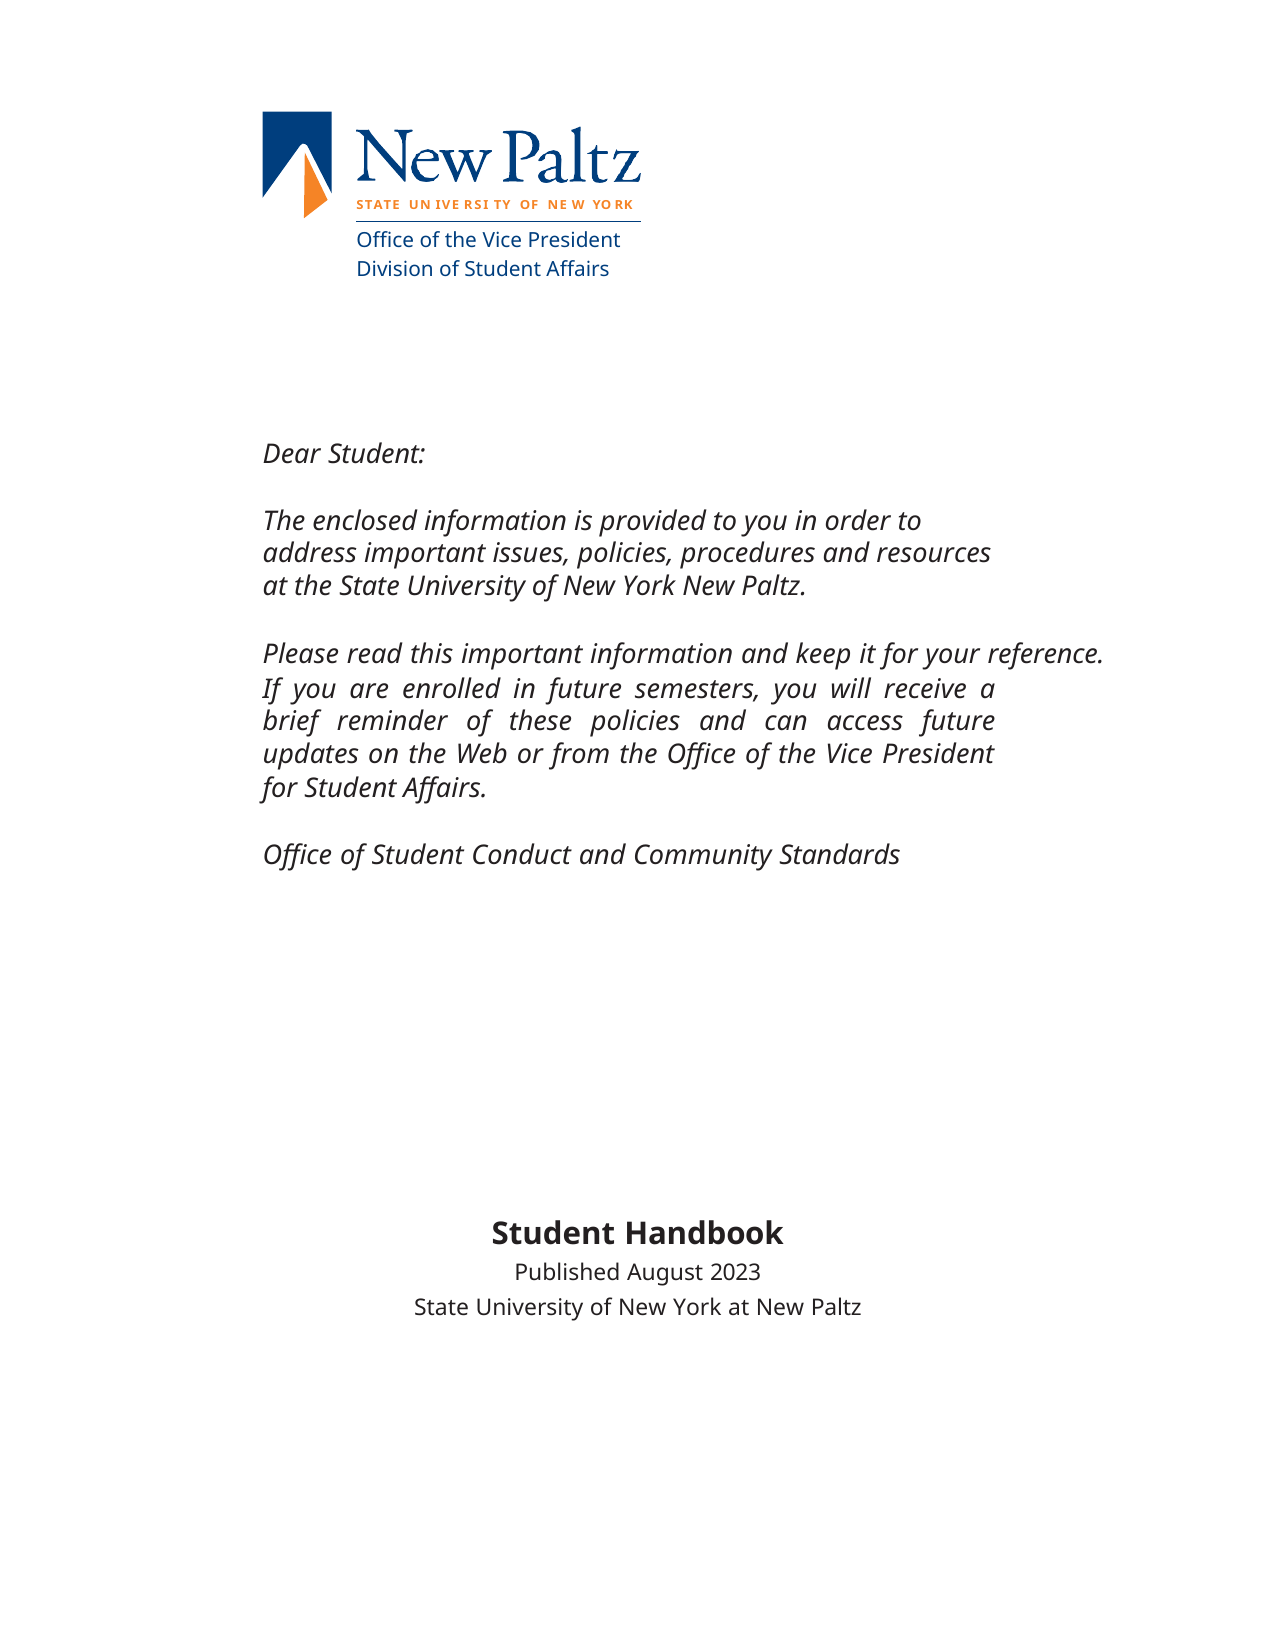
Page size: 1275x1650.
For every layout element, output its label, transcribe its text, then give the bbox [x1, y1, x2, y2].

text State University of New York at New Paltz [176, 1291, 1099, 1322]
text The enclosed information is provided to you in order to address important issues, policies, procedures and resources at the State University of New York New Paltz. [262, 504, 1006, 603]
text Please read this important information and keep it for your reference. [262, 634, 1233, 671]
text Office of Student Conduct and Community Standards [262, 835, 1233, 872]
text Published August 2023 [176, 1256, 1099, 1287]
picture [411, 149, 439, 182]
picture [538, 150, 568, 183]
picture [613, 149, 641, 182]
text Student Handbook [176, 1211, 1099, 1254]
text If you are enrolled in future semesters, you will receive a brief reminder of these policies and can access future updates on the Web or from the Office of the Vice President for Student Affairs. [262, 672, 999, 805]
picture [587, 145, 608, 183]
text STATE UN IVE RSI TY OF NE W YO RK [356, 196, 1233, 213]
text Office of the Vice President Division of Student Affairs [356, 225, 655, 282]
text Dear Student: [262, 435, 1233, 472]
